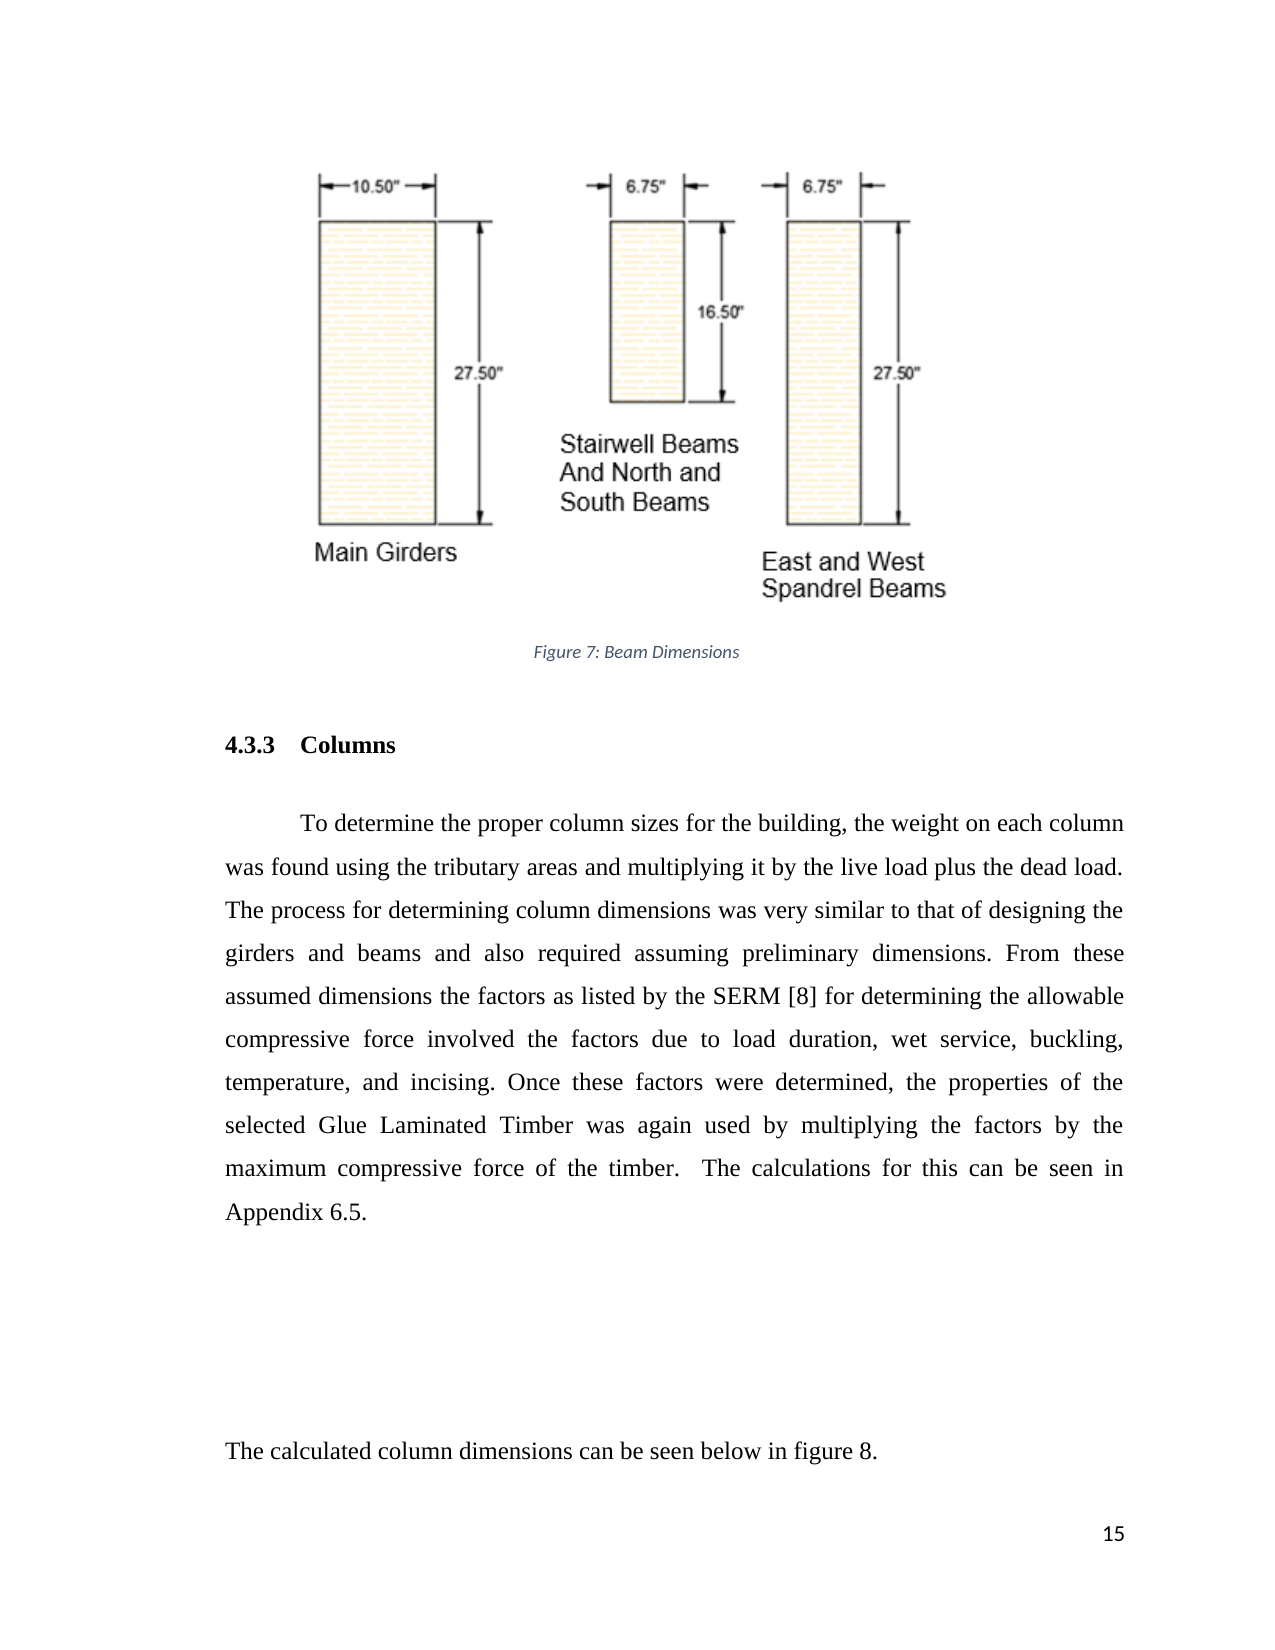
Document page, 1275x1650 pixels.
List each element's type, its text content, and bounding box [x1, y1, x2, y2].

picture [252, 150, 1023, 610]
subtitle Columns [225, 731, 1125, 759]
text Figure 7: Beam Dimensions [150, 640, 1125, 663]
text The calculated column dimensions can be seen below in figure 8. [225, 1436, 1125, 1464]
text To determine the proper column sizes for the building, the weight on each column was found using the tributary areas and multiplying it by the live load plus the dead load. The process for determining column dimensions was very similar to that of designing the girders and beams and also required assuming preliminary dimensions. From these assumed dimensions the factors as listed by the SERM [8] for determining the allowable compressive force involved the factors due to load duration, wet service, buckling, temperature, and incising. Once these factors were determined, the properties of the selected Glue Laminated Timber was again used by multiplying the factors by the maximum compressive force of the timber. The calculations for this can be seen in Appendix 6.5. [225, 808, 1125, 1225]
